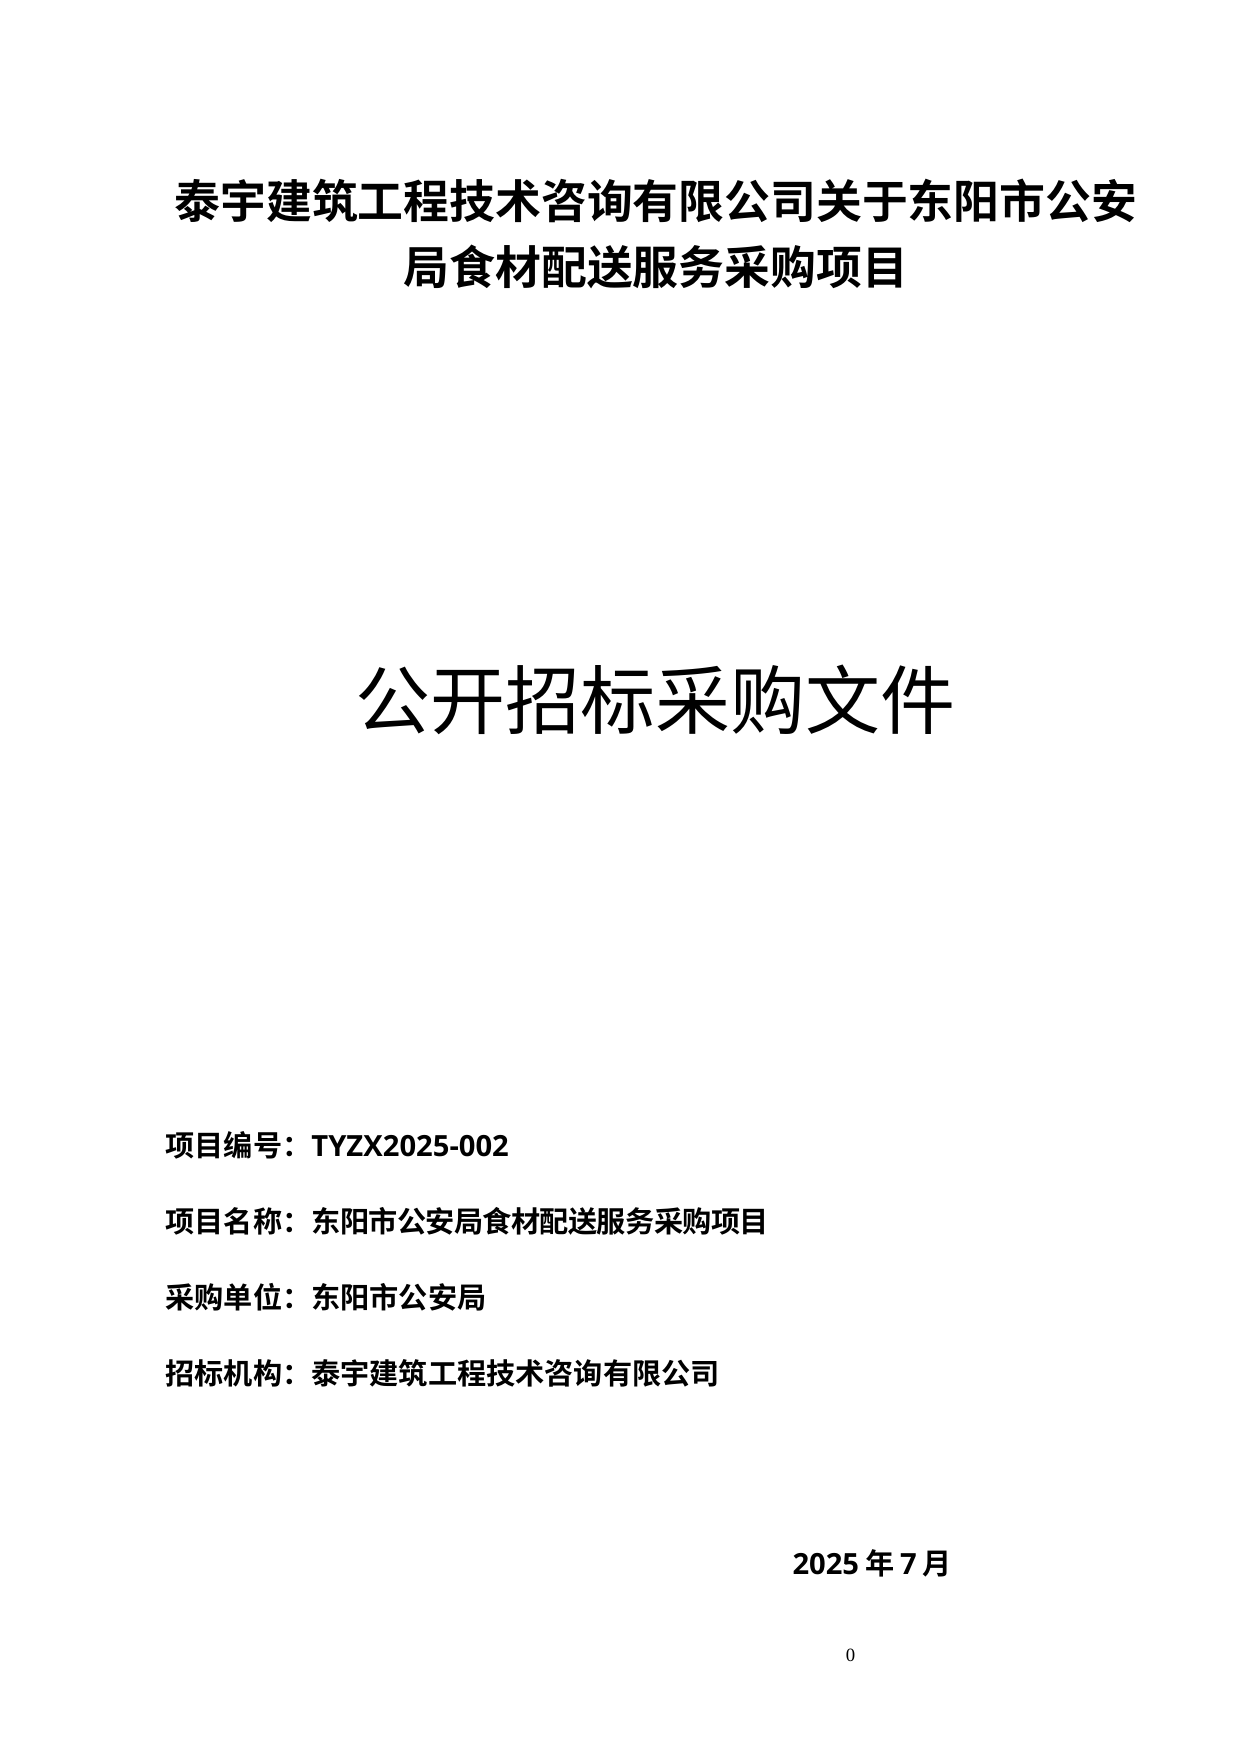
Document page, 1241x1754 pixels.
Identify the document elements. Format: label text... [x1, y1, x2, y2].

text 项目名称：东阳市公安局食材配送服务采购项目 [165, 1199, 1146, 1241]
text 采购单位：东阳市公安局 [165, 1275, 1146, 1317]
text 公开招标采购文件 [165, 642, 1146, 751]
text 项目编号：TYZX2025-002 [165, 1123, 1146, 1165]
text 2025年7月 [205, 1541, 1146, 1583]
text 泰宇建筑工程技术咨询有限公司关于东阳市公安局食材配送服务采购项目 [165, 165, 1146, 298]
text 招标机构：泰宇建筑工程技术咨询有限公司 [165, 1351, 1146, 1393]
